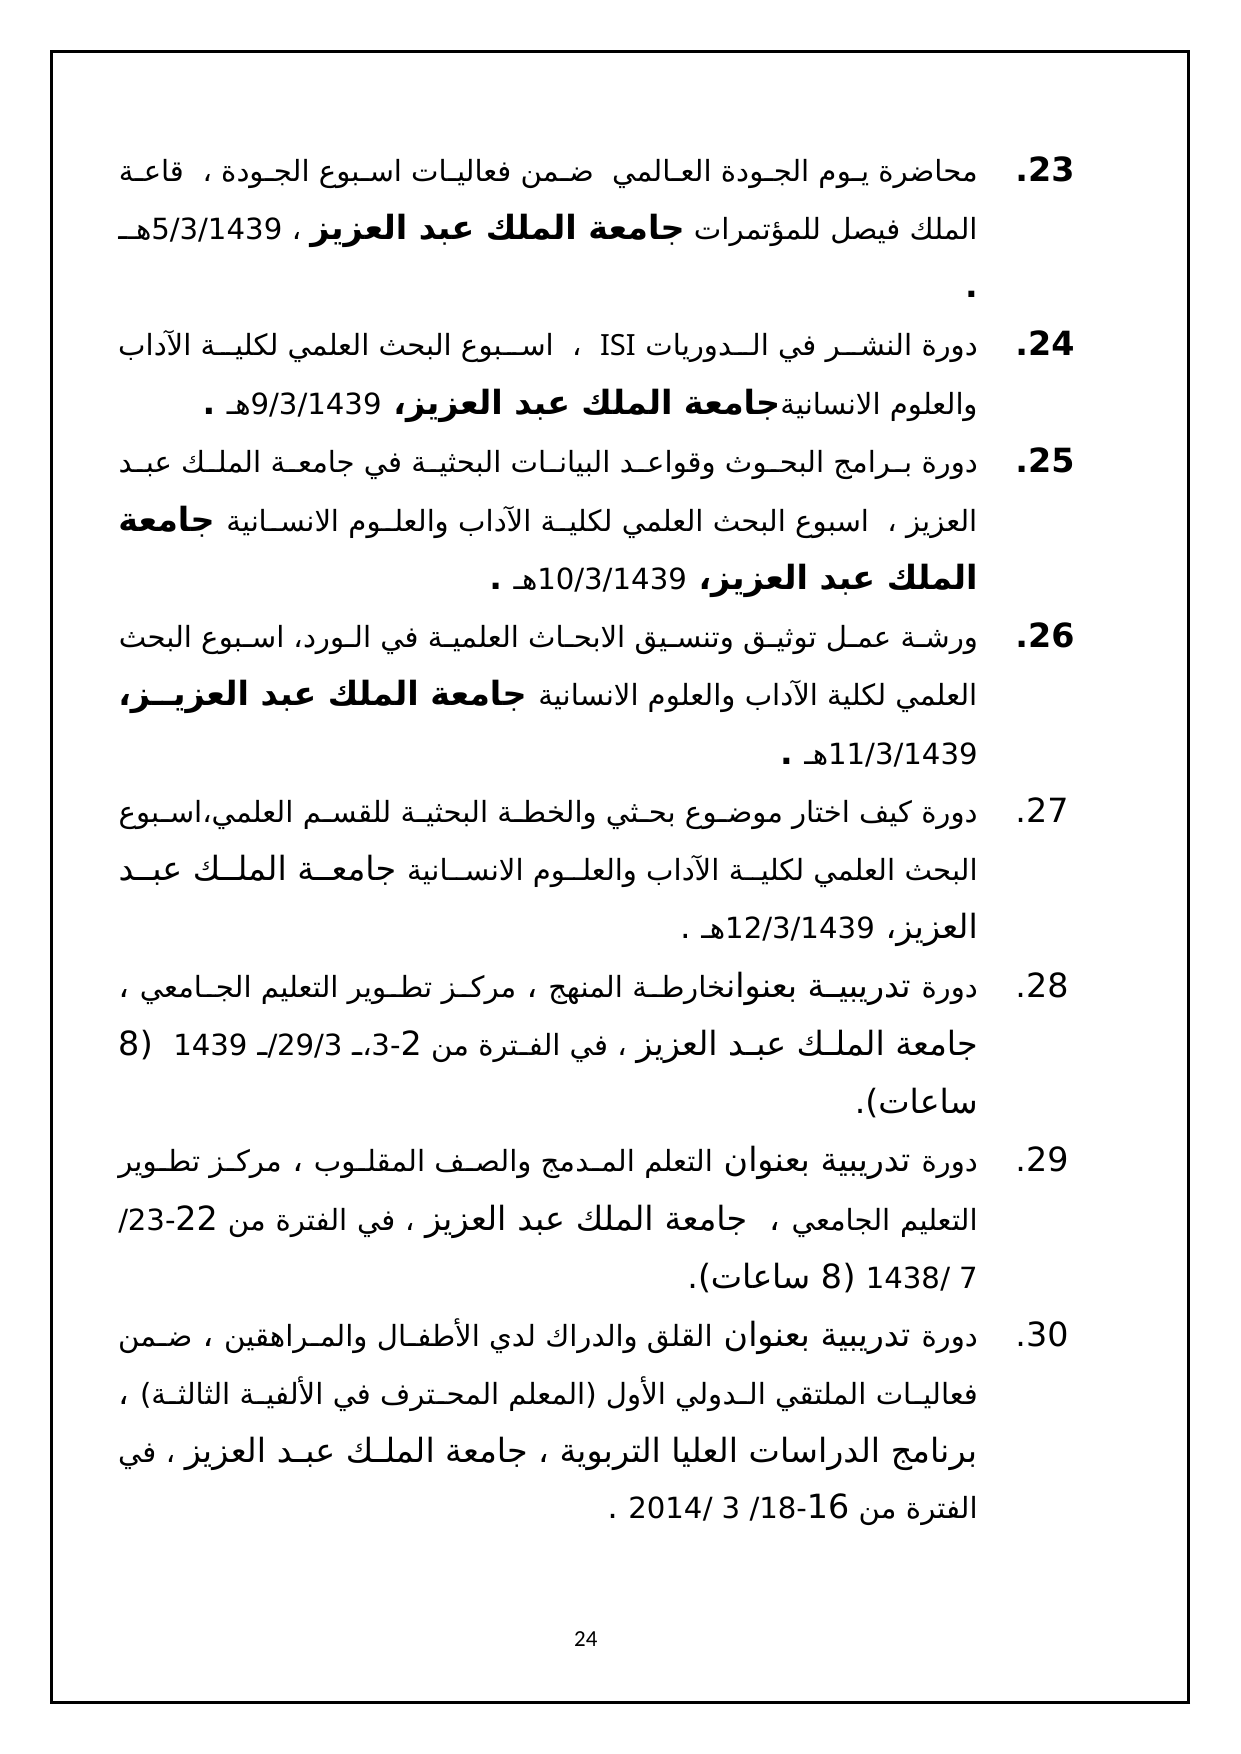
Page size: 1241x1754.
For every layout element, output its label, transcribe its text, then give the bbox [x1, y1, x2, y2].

list دورة برامج البحوث وقواعد البيانات البحثية في جامعة الملك عبد العزيز ، اسبوع البحث العلمي لكلية الآداب والعلوم الانسانية جامعة الملك عبد العزيز، 10/3/1439هـ . [118, 442, 1015, 597]
list دورة تدريبية بعنوان التعلم المدمج والصف المقلوب ، مركز تطوير التعليم الجامعي ، جامعة الملك عبد العزيز ، في الفترة من 22-23/ 7 /1438 (8 ساعات). [118, 1141, 1015, 1296]
list دورة تدريبية بعنوان القلق والدراك لدي الأطفال والمراهقين ، ضمن فعاليات الملتقي الدولي الأول (المعلم المحترف في الألفية الثالثة) ، برنامج الدراسات العليا التربوية ، جامعة الملك عبد العزيز ، في الفترة من 16-18/ 3 /2014 . [118, 1315, 1015, 1527]
list دورة كيف اختار موضوع بحثي والخطة البحثية للقسم العلمي،اسبوع البحث العلمي لكلية الآداب والعلوم الانسانية جامعة الملك عبد العزيز، 12/3/1439هـ . [118, 791, 1015, 947]
list دورة النشر في الدوريات ISI ، اسبوع البحث العلمي لكلية الآداب والعلوم الانسانيةجامعة الملك عبد العزيز، 9/3/1439هـ . [118, 325, 1015, 423]
list دورة تدريبية بعنوانخارطة المنهج ، مركز تطوير التعليم الجامعي ، جامعة الملك عبد العزيز ، في الفترة من 2-3، 29/3/ 1439 (8 ساعات). [118, 966, 1015, 1121]
list محاضرة يوم الجودة العالمي ضمن فعاليات اسبوع الجودة ، قاعة الملك فيصل للمؤتمرات جامعة الملك عبد العزيز ، 5/3/1439هـ . [118, 150, 1015, 305]
list ورشة عمل توثيق وتنسيق الابحاث العلمية في الورد، اسبوع البحث العلمي لكلية الآداب والعلوم الانسانية جامعة الملك عبد العزيز، 11/3/1439هـ . [118, 617, 1015, 772]
